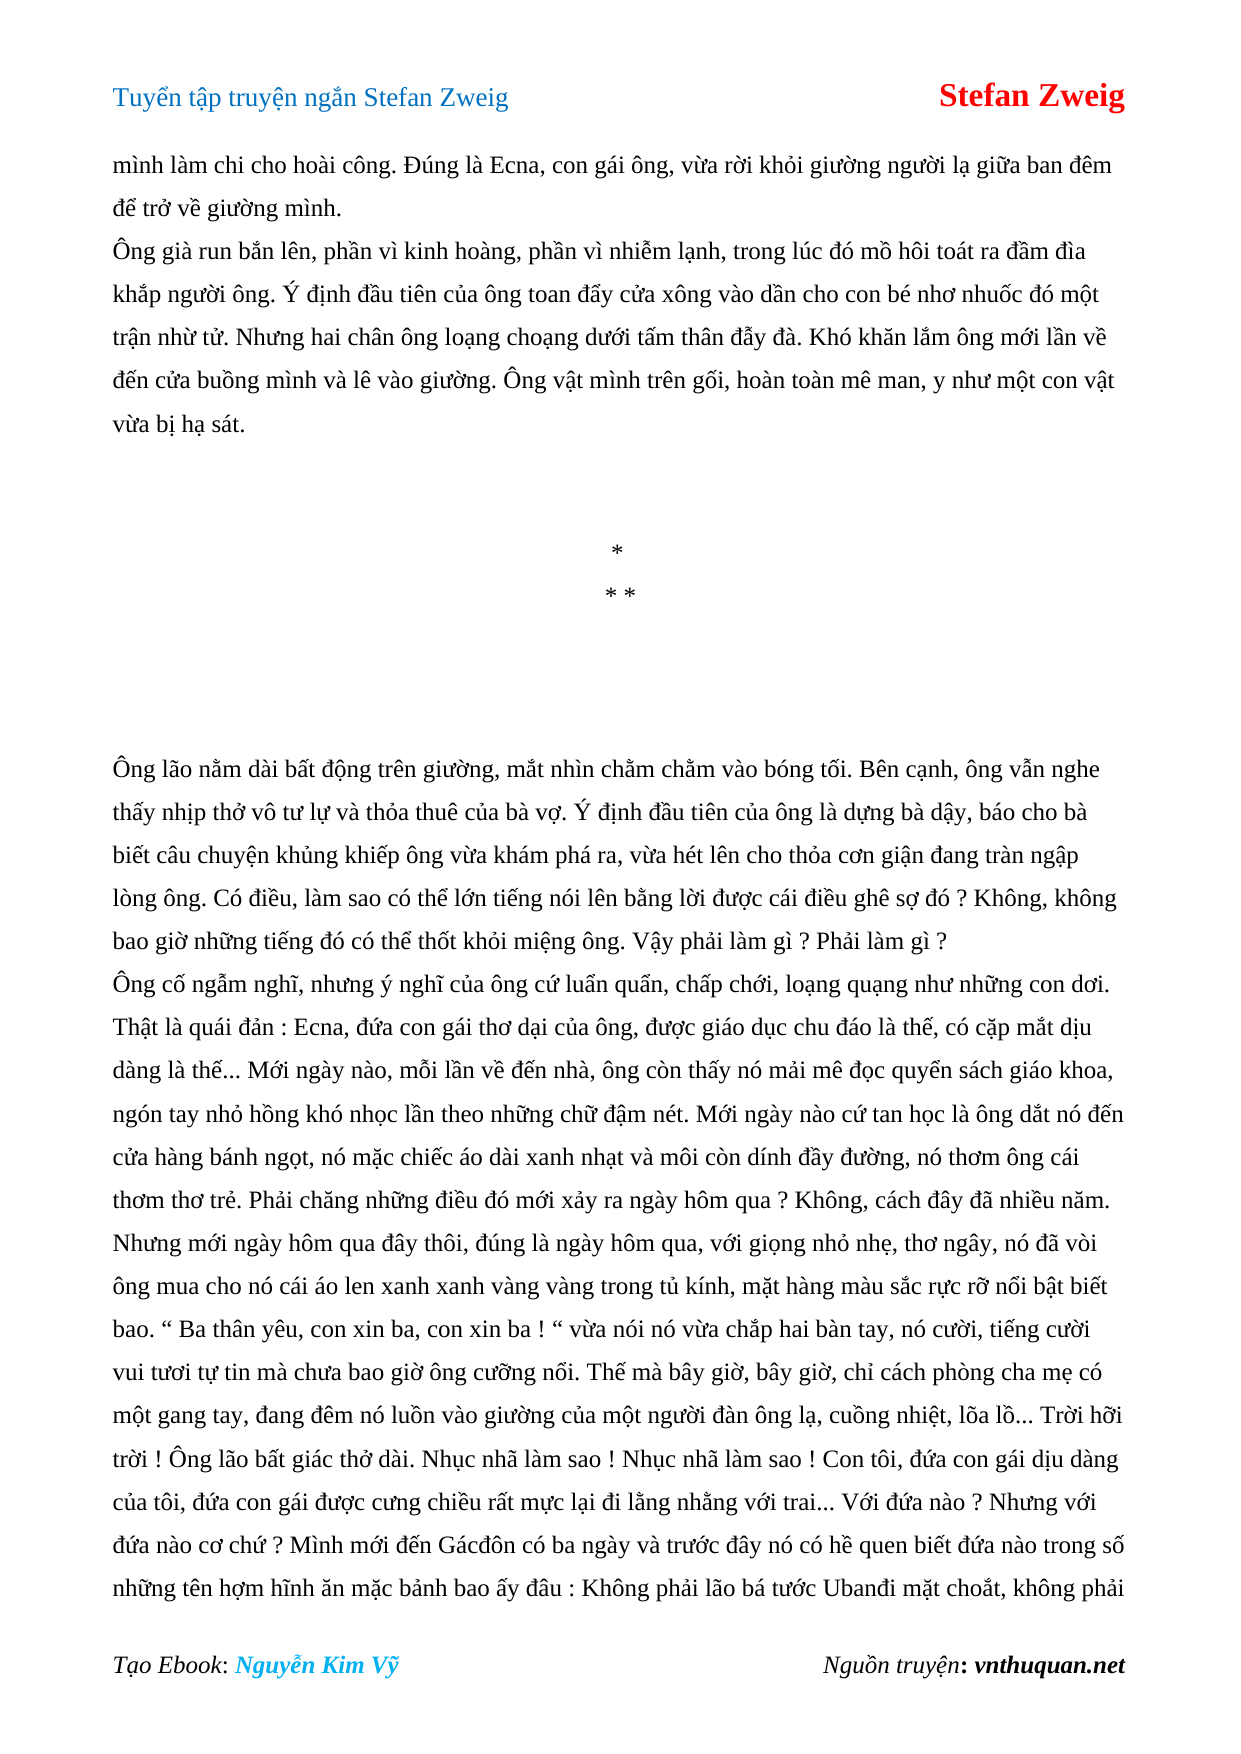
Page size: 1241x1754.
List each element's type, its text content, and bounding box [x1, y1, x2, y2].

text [112, 624, 1128, 1602]
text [112, 150, 1128, 524]
text * * * [112, 538, 1128, 610]
